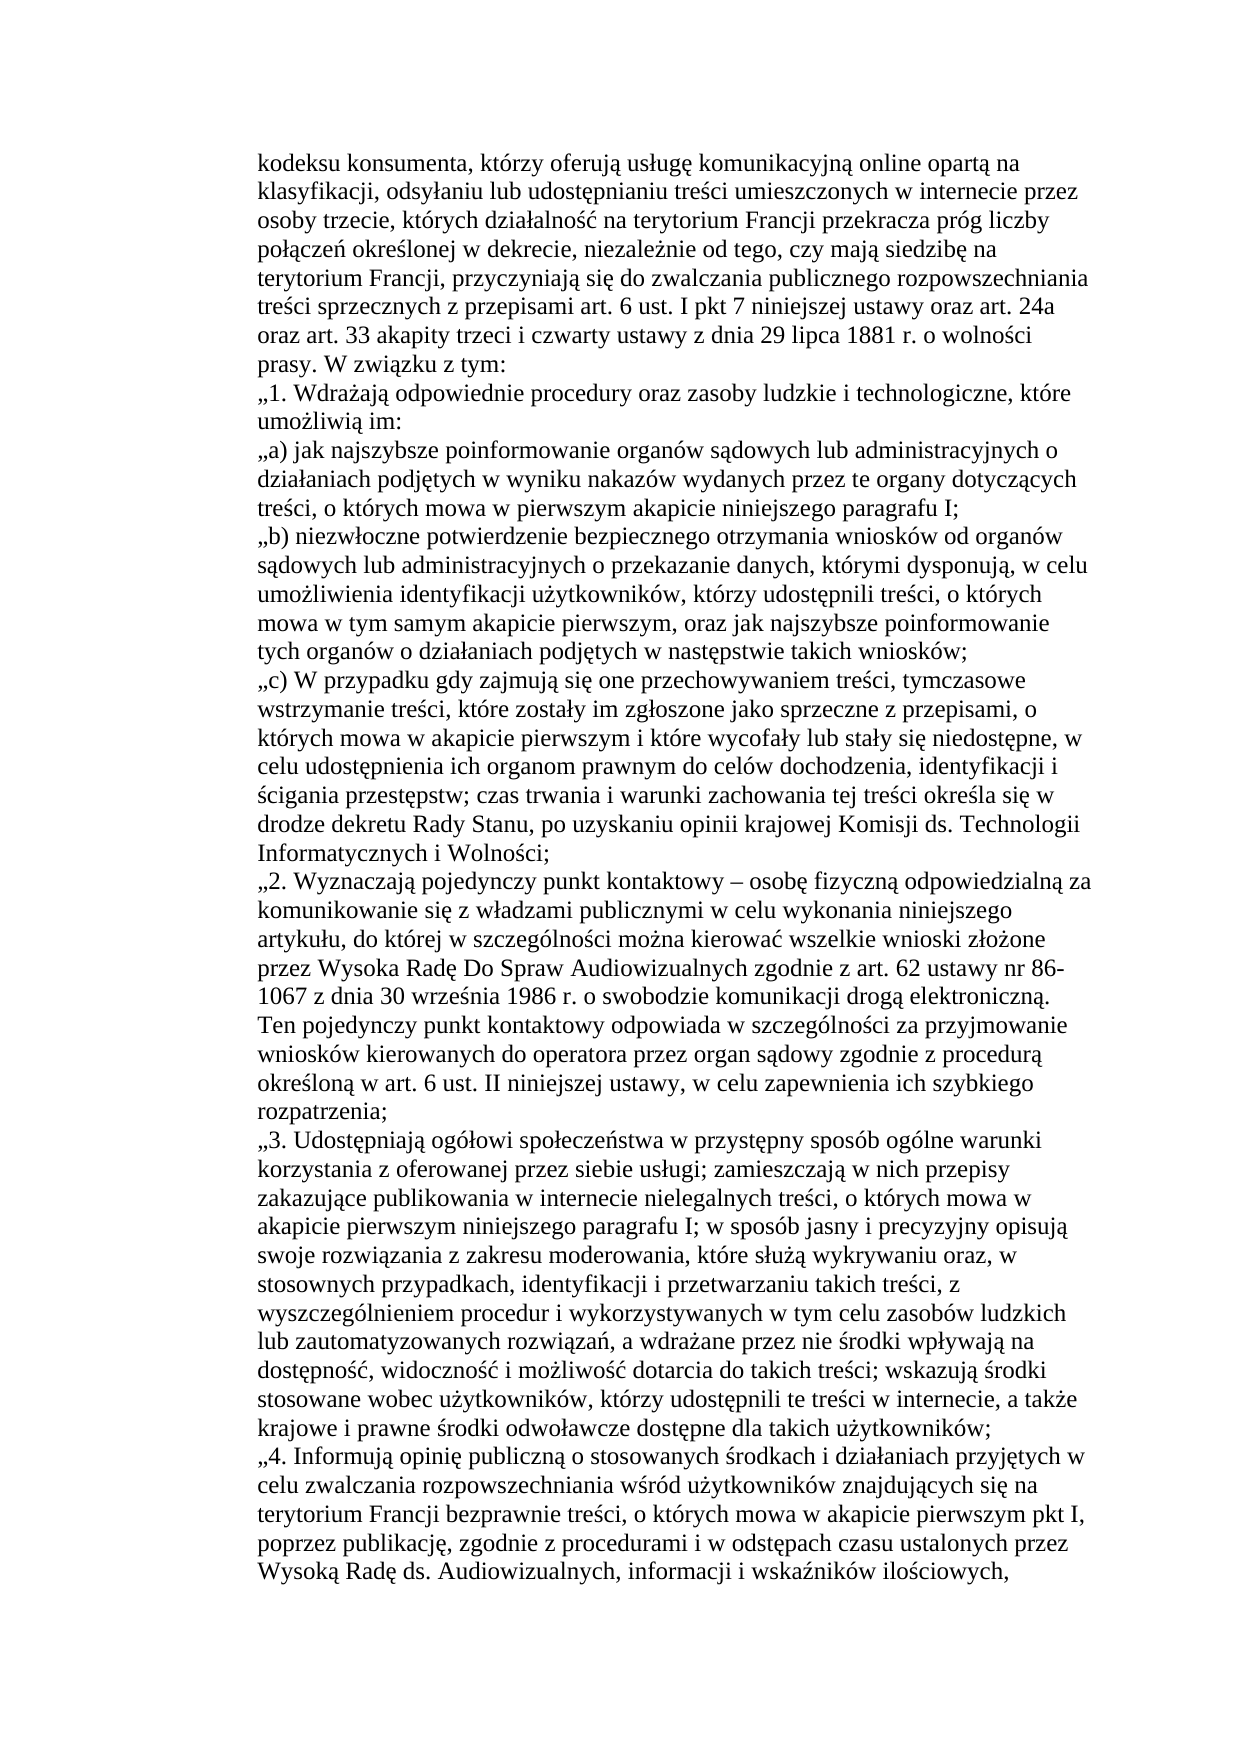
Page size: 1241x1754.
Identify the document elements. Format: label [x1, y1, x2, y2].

text [257, 148, 1093, 1585]
